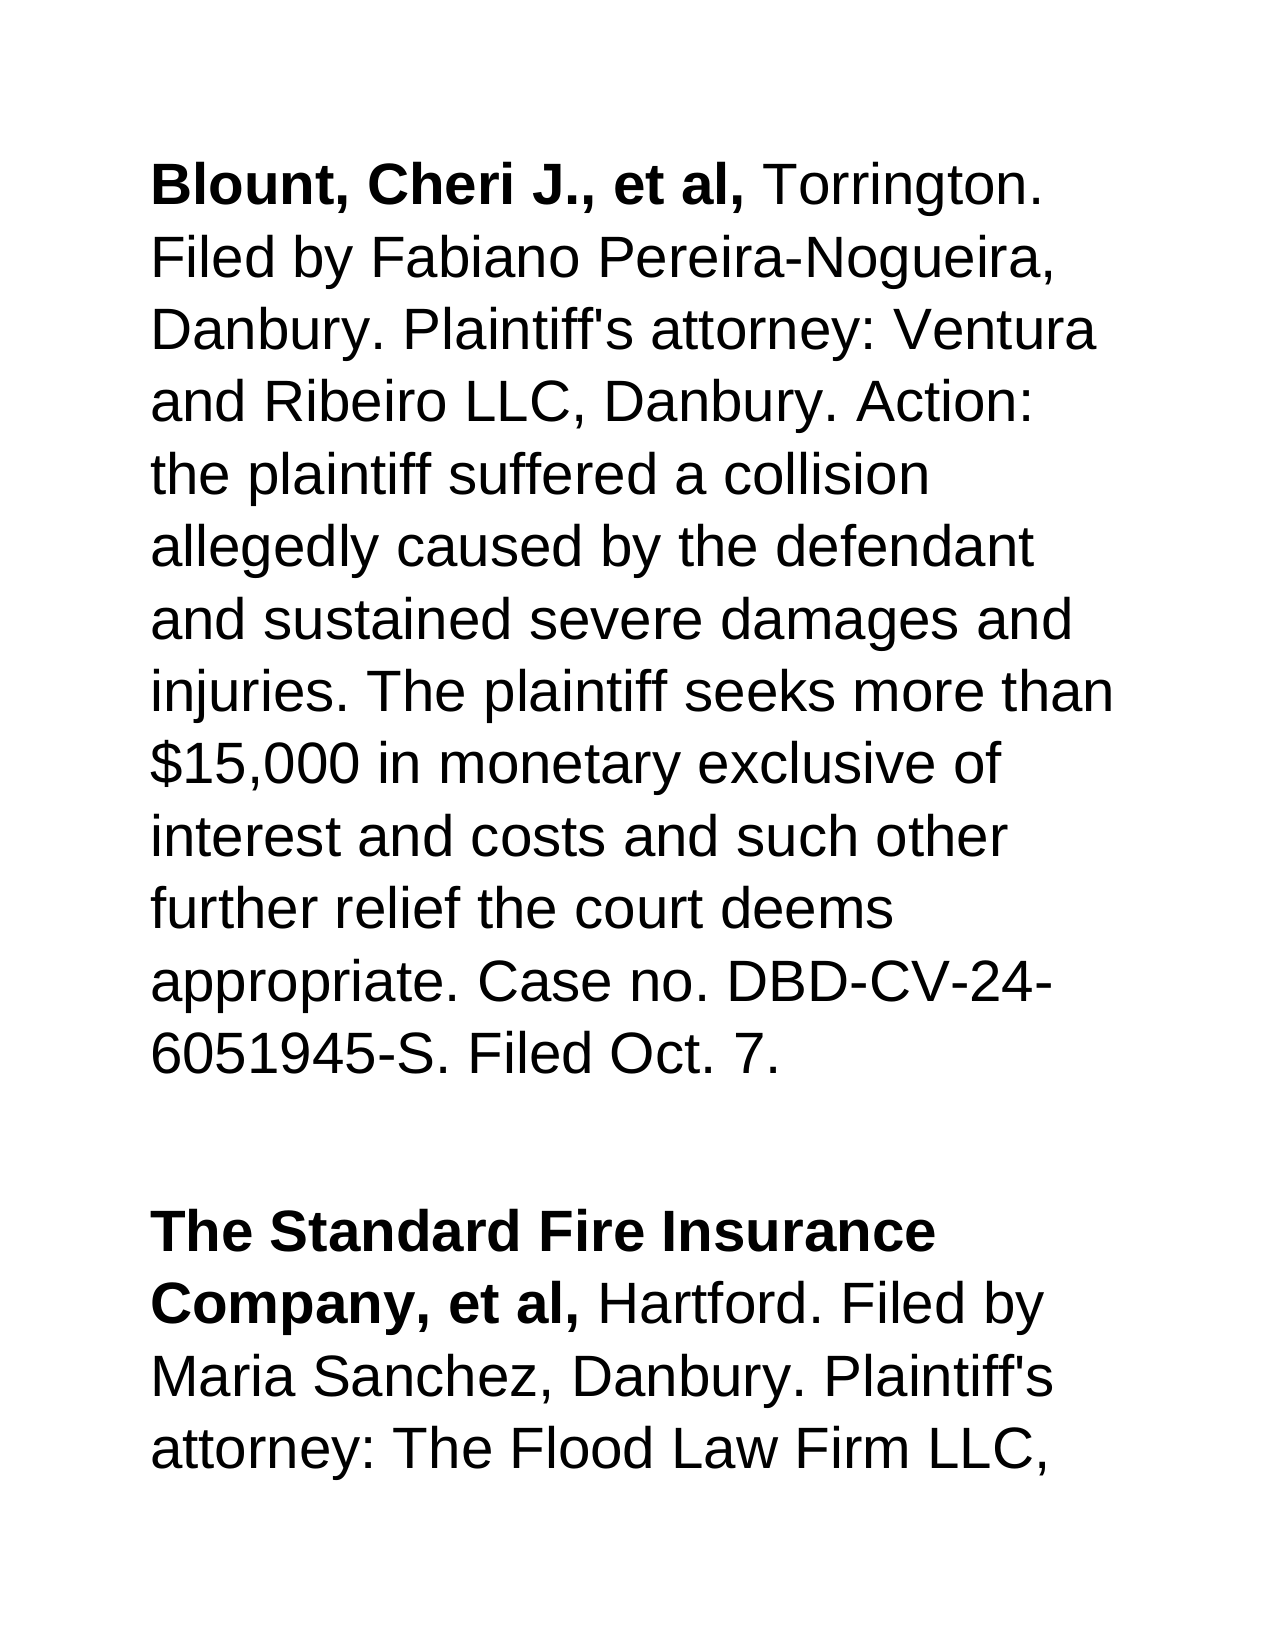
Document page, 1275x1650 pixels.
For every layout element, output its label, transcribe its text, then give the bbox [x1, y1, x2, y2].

text Blount, Cheri J., et al, Torrington. Filed by Fabiano Pereira-Nogueira, Danbury. Plaintiff's attorney: Ventura and Ribeiro LLC, Danbury. Action: the plaintiff suffered a collision allegedly caused by the defendant and sustained severe damages and injuries. The plaintiff seeks more than $15,000 in monetary exclusive of interest and costs and such other further relief the court deems appropriate. Case no. DBD-CV-24-6051945-S. Filed Oct. 7. [150, 150, 1125, 1086]
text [150, 1197, 1125, 1481]
